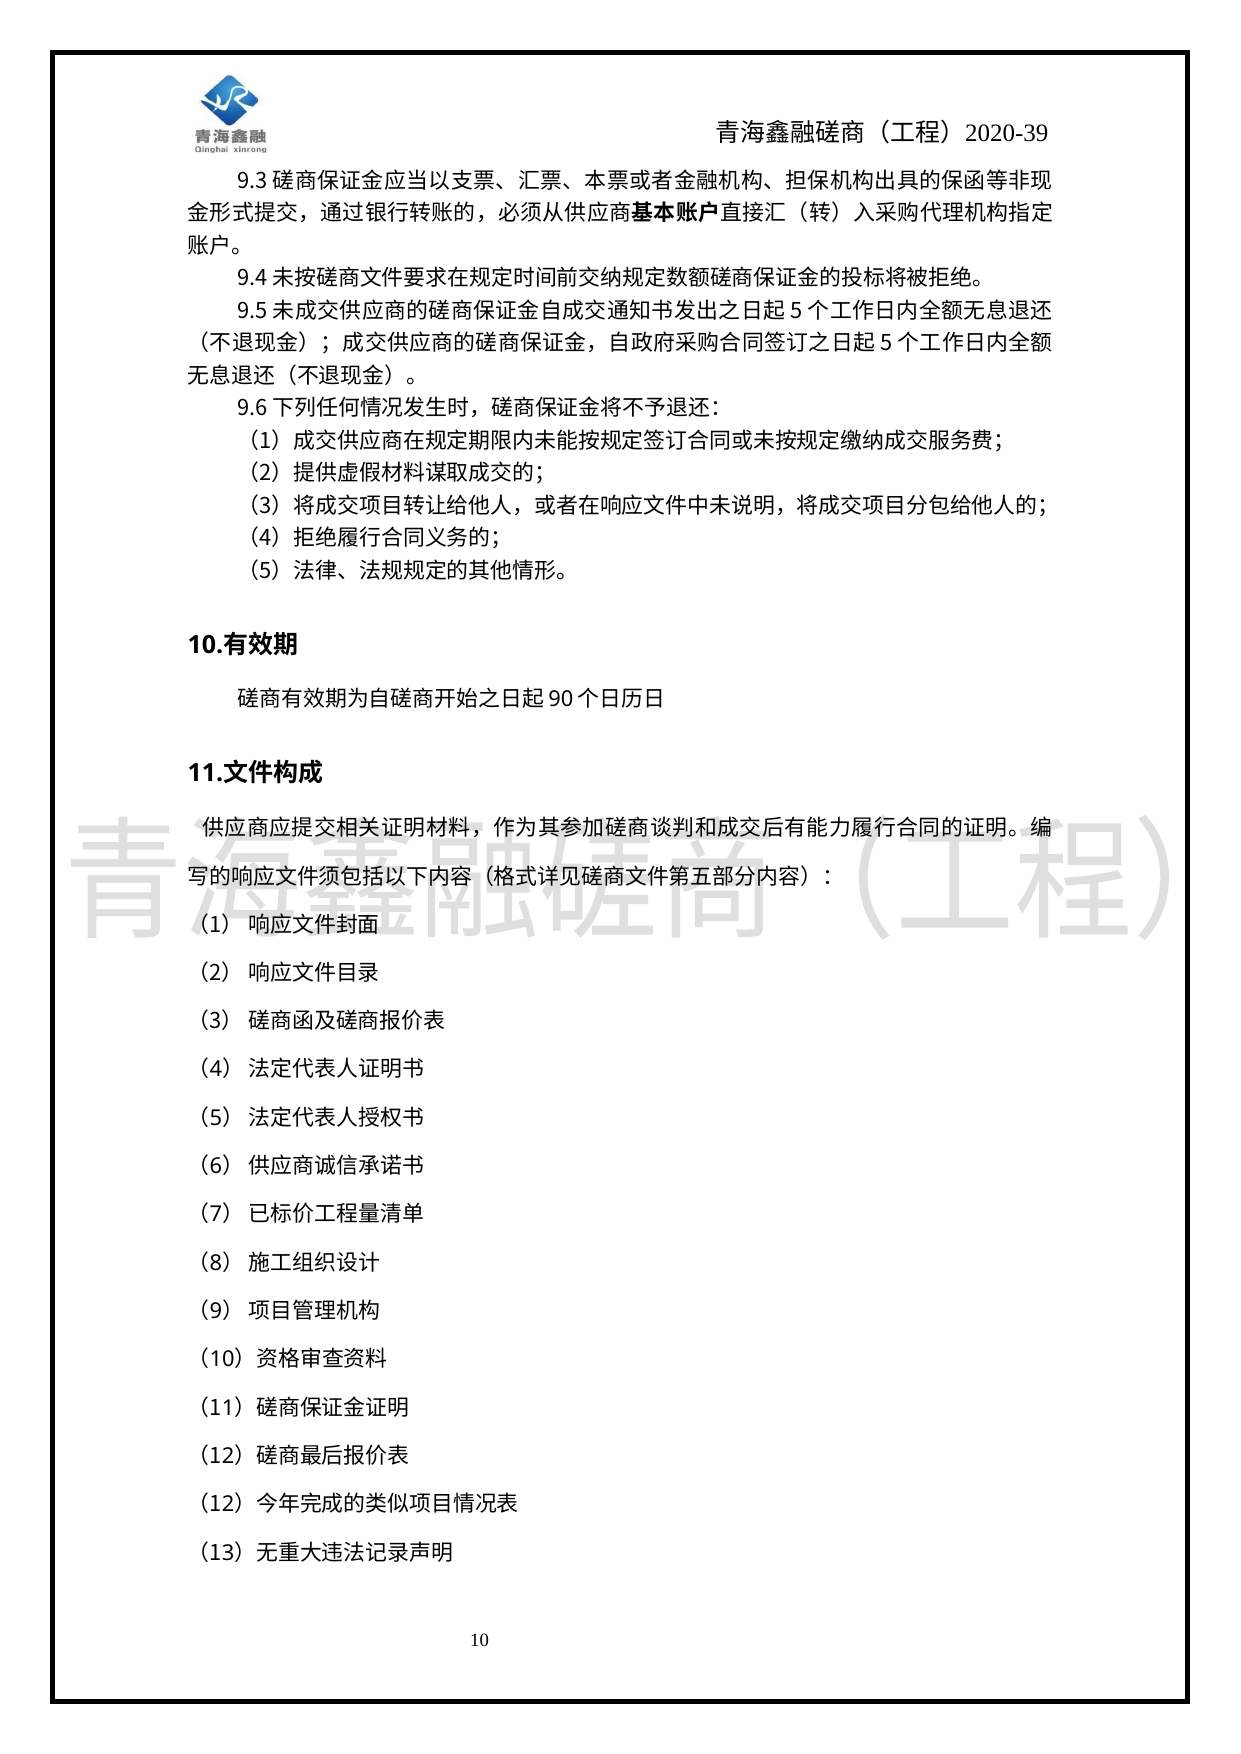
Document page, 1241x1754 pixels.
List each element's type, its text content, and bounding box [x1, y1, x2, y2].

text （3） 磋商函及磋商报价表 [187, 1003, 1053, 1035]
text （9） 项目管理机构 [187, 1293, 1053, 1325]
text （1）成交供应商在规定期限内未能按规定签订合同或未按规定缴纳成交服务费； [187, 422, 1053, 455]
picture [194, 74, 268, 153]
text （5） 法定代表人授权书 [187, 1099, 1053, 1132]
text （6） 供应商诚信承诺书 [187, 1148, 1053, 1180]
text 9.4未按磋商文件要求在规定时间前交纳规定数额磋商保证金的投标将被拒绝。 [187, 260, 1053, 292]
text （2）提供虚假材料谋取成交的； [187, 455, 1053, 487]
text 9.5未成交供应商的磋商保证金自成交通知书发出之日起5个工作日内全额无息退还（不退现金）；成交供应商的磋商保证金，自政府采购合同签订之日起5个工作日内全额无息退还（不退现金）。 [187, 292, 1053, 390]
text （13）无重大违法记录声明 [187, 1534, 1053, 1567]
text （4）拒绝履行合同义务的； [187, 520, 1053, 552]
text （12）今年完成的类似项目情况表 [187, 1486, 1053, 1518]
text （8） 施工组织设计 [187, 1244, 1053, 1277]
text （7） 已标价工程量清单 [187, 1196, 1053, 1228]
text （11）磋商保证金证明 [187, 1389, 1053, 1422]
text （1） 响应文件封面 [187, 907, 1053, 938]
title 11.文件构成 [187, 738, 1053, 803]
text 9.3磋商保证金应当以支票、汇票、本票或者金融机构、担保机构出具的保函等非现金形式提交，通过银行转账的，必须从供应商基本账户直接汇（转）入采购代理机构指定账户。 [187, 162, 1053, 260]
text 磋商有效期为自磋商开始之日起90个日历日 [187, 681, 1053, 713]
text （3）将成交项目转让给他人，或者在响应文件中未说明，将成交项目分包给他人的； [187, 487, 1053, 520]
title 10.有效期 [187, 610, 1053, 675]
text （10）资格审查资料 [187, 1341, 1053, 1373]
text （12）磋商最后报价表 [187, 1438, 1053, 1470]
text 供应商应提交相关证明材料，作为其参加磋商谈判和成交后有能力履行合同的证明。编写的响应文件须包括以下内容（格式详见磋商文件第五部分内容）： [187, 810, 1053, 891]
text （2） 响应文件目录 [187, 954, 1053, 987]
text 9.6下列任何情况发生时，磋商保证金将不予退还： [187, 390, 1053, 422]
text （4） 法定代表人证明书 [187, 1051, 1053, 1083]
text （5）法律、法规规定的其他情形。 [187, 552, 1053, 585]
